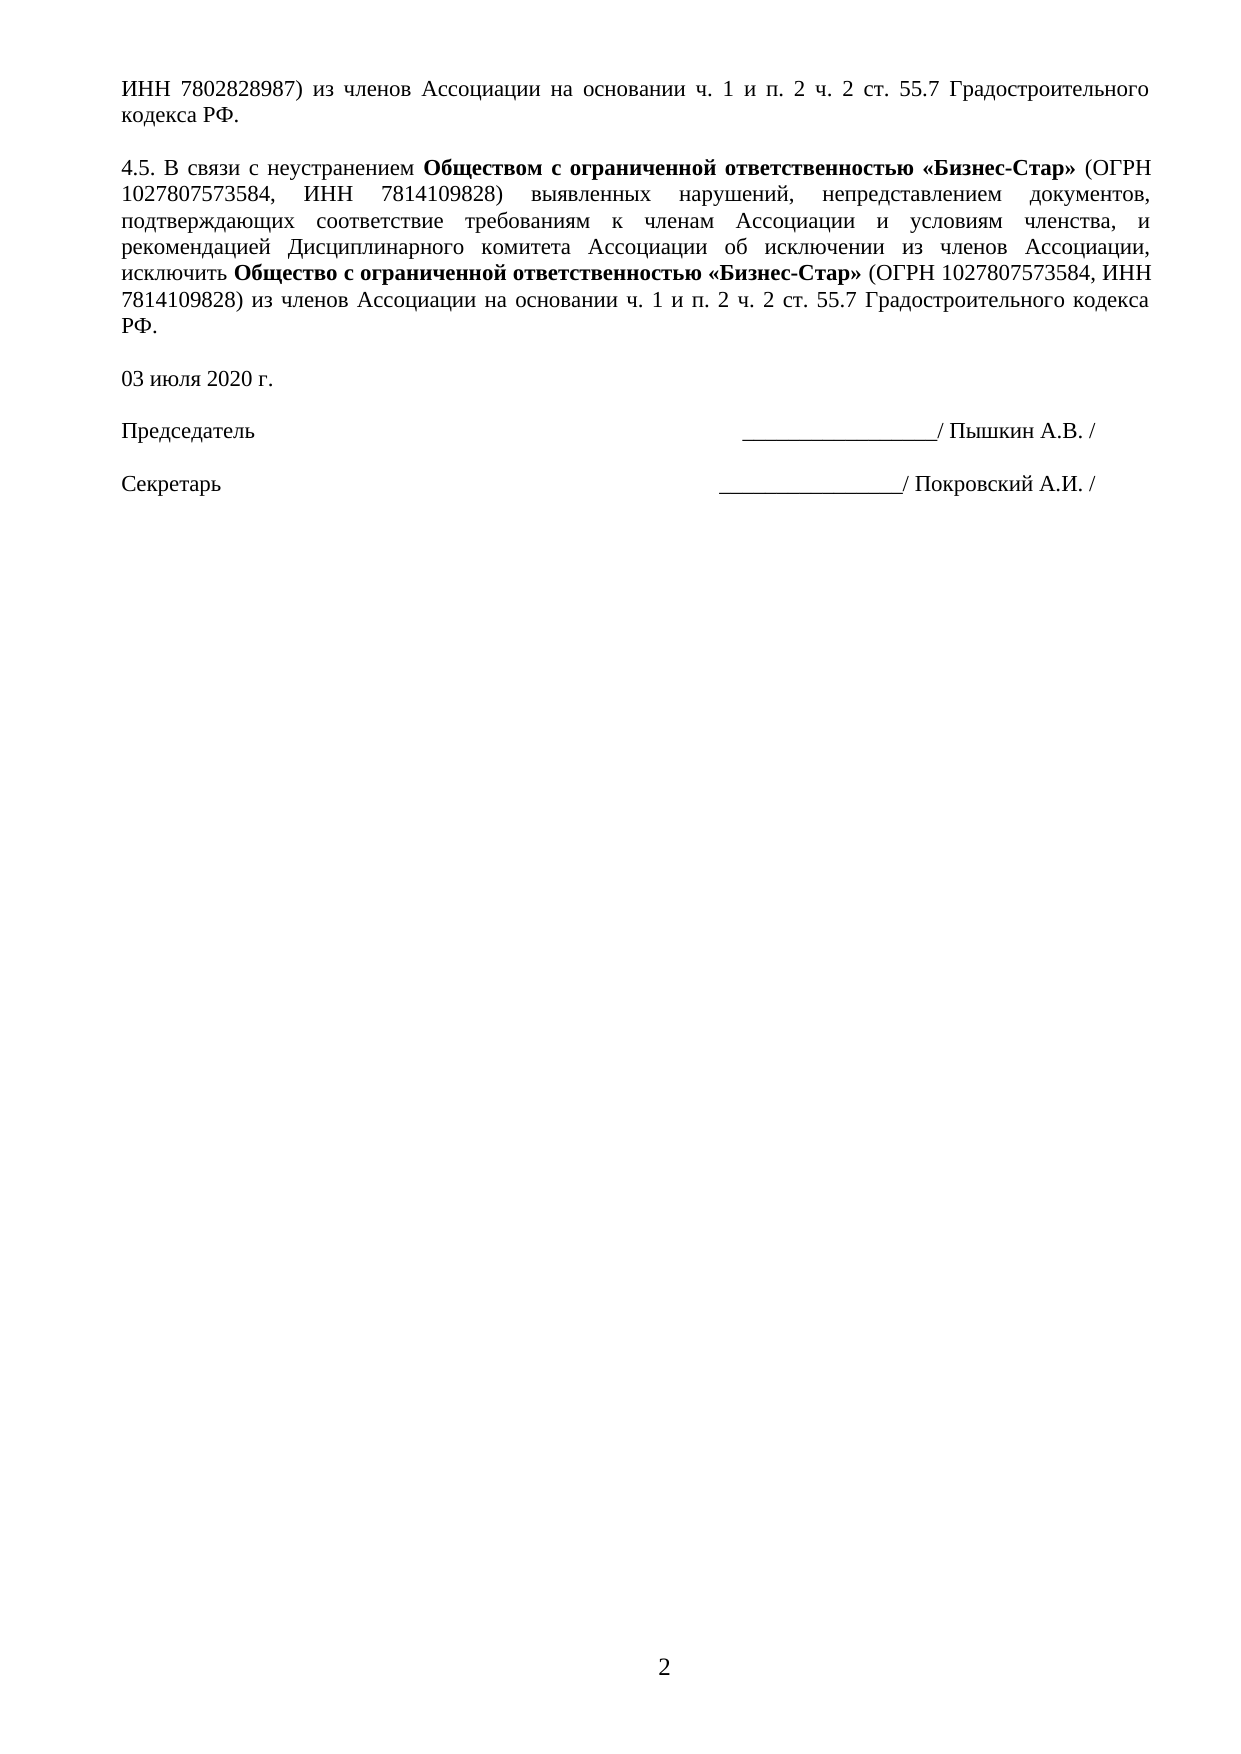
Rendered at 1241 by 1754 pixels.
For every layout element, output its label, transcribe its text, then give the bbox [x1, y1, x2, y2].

text 03 июля 2020 г. [121, 365, 1152, 391]
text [121, 75, 1152, 128]
text 4.5. В связи с неустранением Обществом с ограниченной ответственностью «Бизнес-Стар» (ОГРН 1027807573584, ИНН 7814109828) выявленных нарушений, непредставлением документов, подтверждающих соответствие требованиям к членам Ассоциации и условиям членства, и рекомендацией Дисциплинарного комитета Ассоциации об исключении из членов Ассоциации, исключить Общество с ограниченной ответственностью «Бизнес-Стар» (ОГРН 1027807573584, ИНН 7814109828) из членов Ассоциации на основании ч. 1 и п. 2 ч. 2 ст. 55.7 Градостроительного кодекса РФ. [121, 154, 1152, 338]
table_header Председатель Секретарь [110, 418, 308, 497]
table_header _________________/ Пышкин А.В. / ________________/ Покровский А.И. / [309, 418, 1107, 497]
